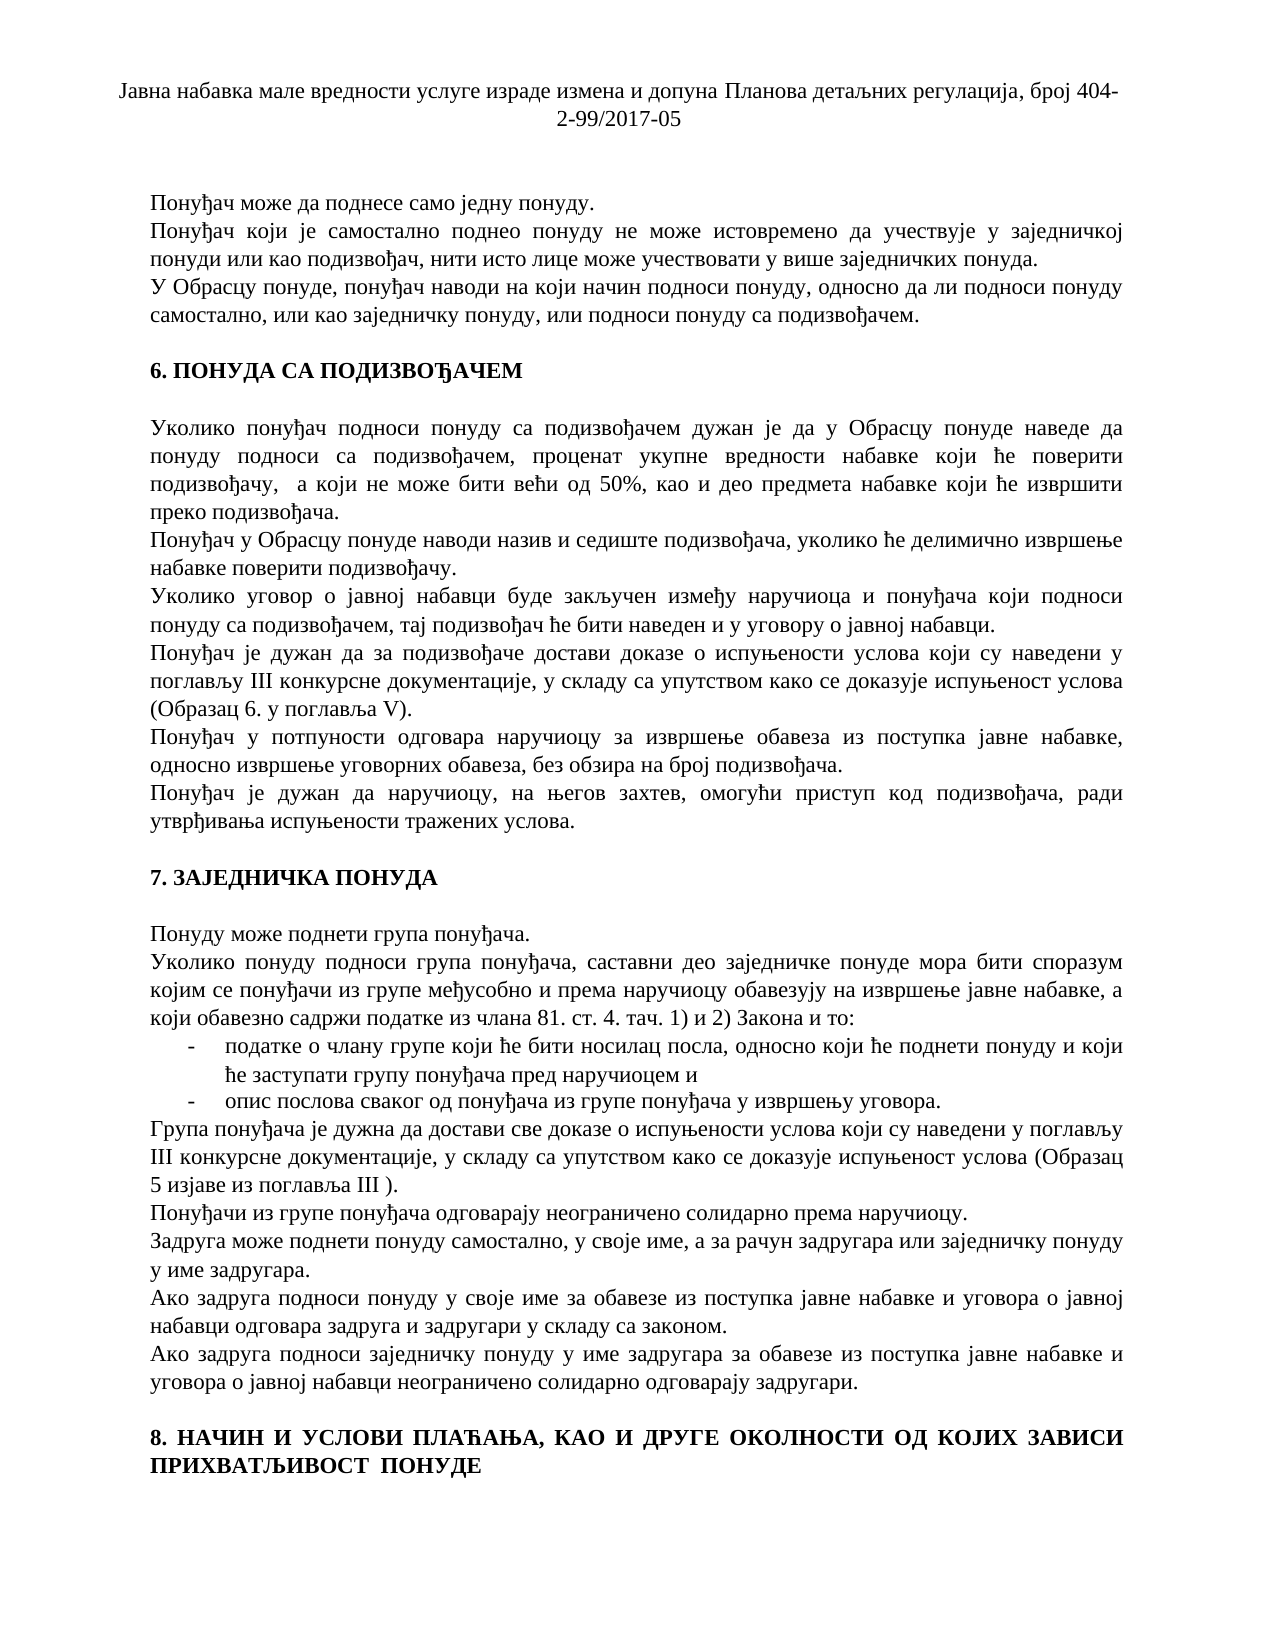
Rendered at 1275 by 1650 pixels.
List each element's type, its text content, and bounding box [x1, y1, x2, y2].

text У Обрасцу понуде, понуђач наводи на који начин подноси понуду, односно да ли подноси понуду самостално, или као заједничку понуду, или подноси понуду са подизвођачем. [150, 271, 1125, 328]
text 6. ПОНУДА СА ПОДИЗВОЂАЧЕМ [150, 356, 1125, 384]
text Уколико понуду подноси група понуђача, саставни део заједничке понуде мора бити споразум којим се понуђачи из групе међусобно и према наручиоцу обавезују на извршење јавне набавке, а који обавезно садржи податке из члана 81. ст. 4. тач. 1) и 2) Закона и то: [150, 946, 1125, 1031]
list опис послова сваког од понуђача из групе понуђача у извршењу уговора. [187, 1087, 1125, 1113]
text Понуђач је дужан да наручиоцу, на његов захтев, омогући приступ код подизвођача, ради утврђивања испуњености тражених услова. [150, 778, 1125, 834]
text Ако задруга подноси заједничку понуду у име задругара за обавезе из поступка јавне набавке и уговора о јавној набавци неограничено солидарно одговарају задругари. [150, 1338, 1125, 1394]
text Уколико уговор о јавној набавци буде закључен између наручиоца и понуђача који подноси понуду са подизвођачем, тај подизвођач ће бити наведен и у уговору о јавној набавци. [150, 581, 1125, 637]
text Задруга може поднети понуду самостално, у своје име, а за рачун задругара или заједничку понуду у име задругара. [150, 1226, 1125, 1282]
text Понуђач је дужан да за подизвођаче достави доказе о испуњености услова који су наведени у поглављу III конкурсне документације, у складу са упутством како се доказује испуњеност услова (Образац 6. у поглавља V). [150, 637, 1125, 721]
text Ако задруга подноси понуду у своје име за обавезе из поступка јавне набавке и уговора о јавној набавци одговара задруга и задругари у складу са законом. [150, 1282, 1125, 1338]
text 8. НАЧИН И УСЛОВИ ПЛАЋАЊА, КАО И ДРУГЕ ОКОЛНОСТИ ОД КОЈИХ ЗАВИСИ ПРИХВАТЉИВОСТ ПОНУДЕ [150, 1423, 1125, 1479]
text Понуђач може да поднесе само једну понуду. [150, 187, 1125, 215]
text Уколико понуђач подноси понуду са подизвођачем дужан је да у Обрасцу понуде наведе да понуду подноси са подизвођачем, проценат укупне вредности набавке који ће поверити подизвођачу, а који не може бити већи од 50%, као и део предмета набавке који ће извршити преко подизвођача. [150, 412, 1125, 524]
text Понуђач у потпуности одговара наручиоцу за извршење обавеза из поступка јавне набавке, односно извршење уговорних обавеза, без обзира на број подизвођача. [150, 721, 1125, 778]
text Група понуђача је дужна да достави све доказе о испуњености услова који су наведени у поглављу III конкурсне документације, у складу са упутством како се доказује испуњеност услова (Образац 5 изјаве из поглавља III ). [150, 1113, 1125, 1198]
text Понуђач у Обрасцу понуде наводи назив и седиште подизвођача, уколико ће делимично извршење набавке поверити подизвођачу. [150, 524, 1125, 581]
text Понуду може поднети група понуђача. [150, 918, 1125, 946]
text Понуђач који је самостално поднео понуду не може истовремено да учествује у заједничкој понуди или као подизвођач, нити исто лице може учествовати у више заједничких понуда. [150, 215, 1125, 271]
text Понуђачи из групе понуђача одговарају неограничено солидарно према наручиоцу. [150, 1198, 1125, 1226]
text 7. ЗАЈЕДНИЧКА ПОНУДА [150, 862, 1125, 890]
list податке о члану групе који ће бити носилац посла, односно који ће поднети понуду и који ће заступати групу понуђача пред наручиоцем и [187, 1031, 1125, 1087]
